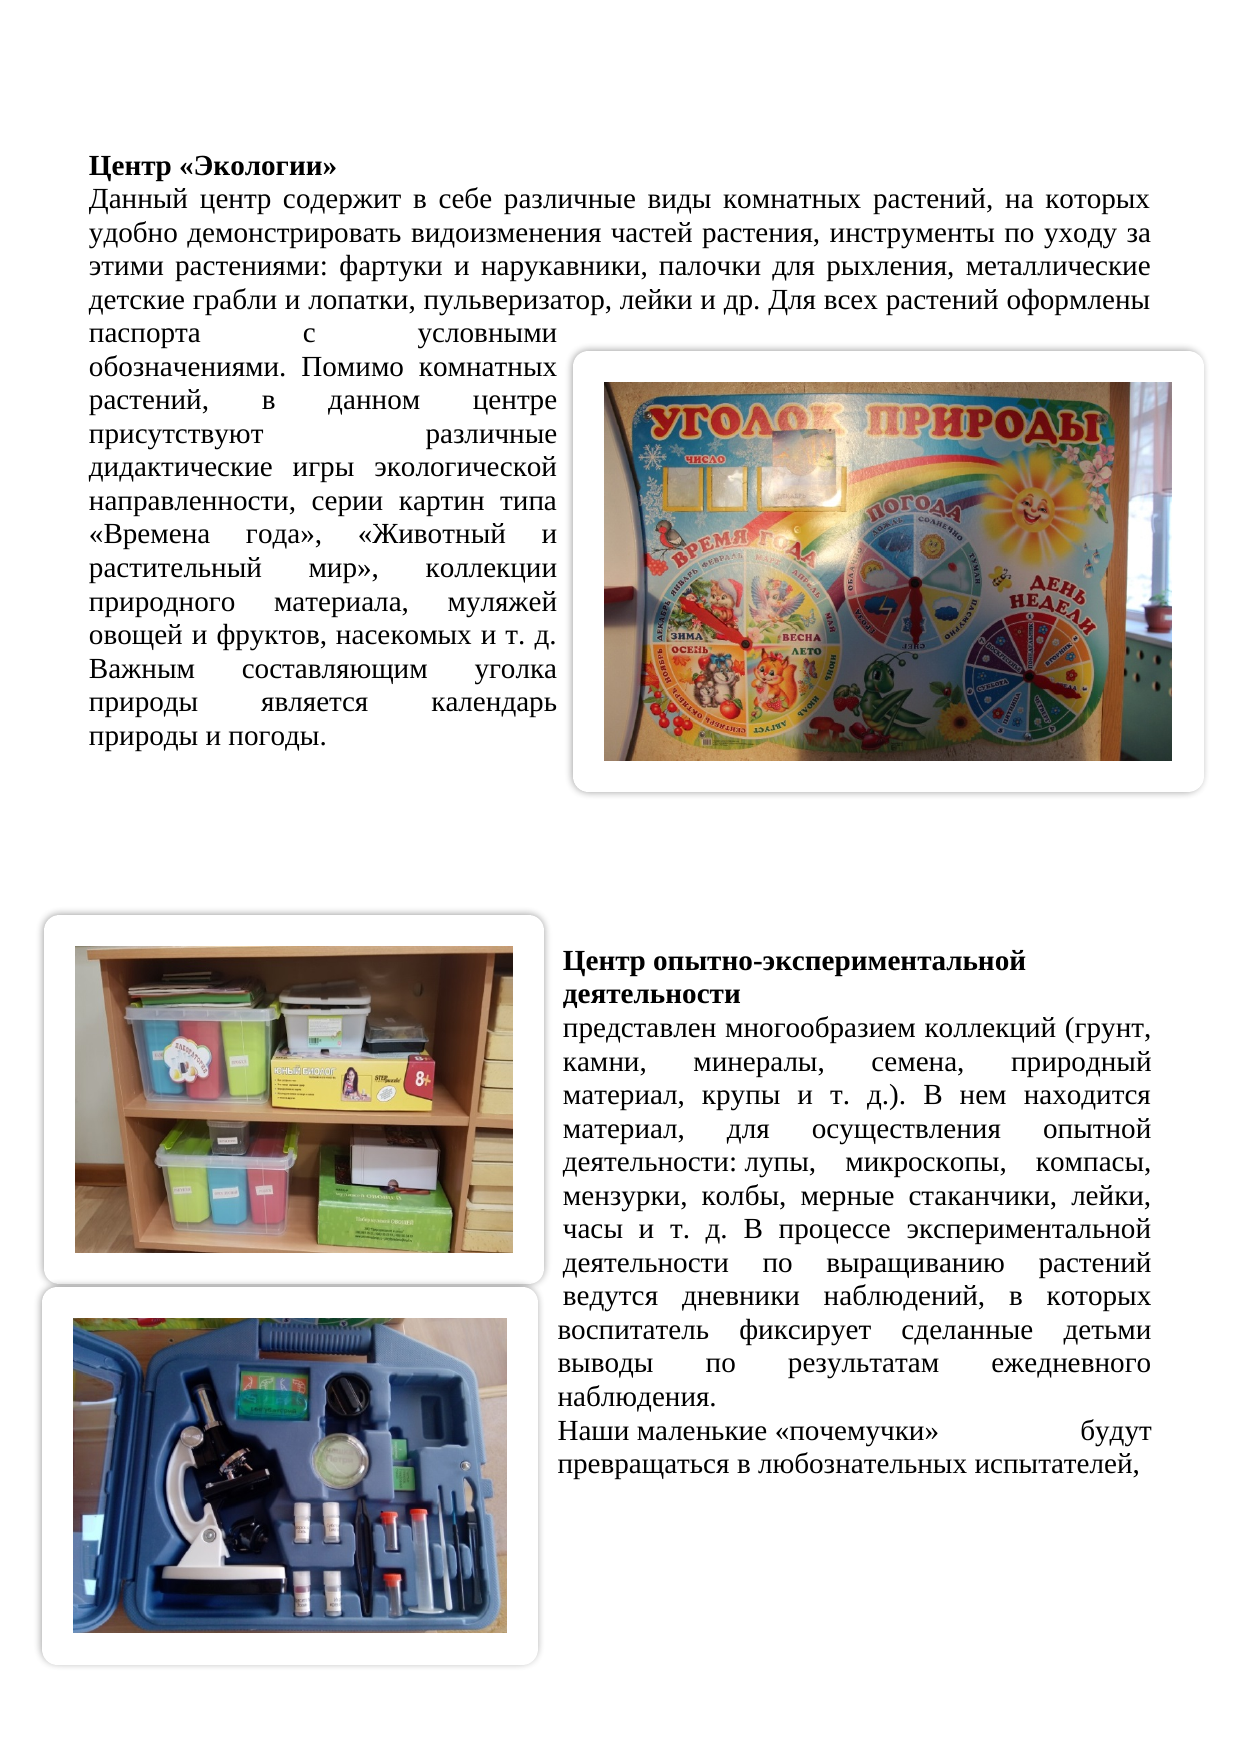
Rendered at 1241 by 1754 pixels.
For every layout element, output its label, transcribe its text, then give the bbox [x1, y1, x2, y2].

text Центр опытно-экспериментальной деятельности [550, 943, 1152, 1010]
picture [604, 382, 1172, 761]
text представлен многообразием коллекций (грунт, камни, минералы, семена, природный материал, крупы и т. д.). В нем находится материал, для осуществления опытной деятельности: лупы, микроскопы, компасы, мензурки, колбы, мерные стаканчики, лейки, часы и т. д. В процессе экспериментальной деятельности по выращиванию растений ведутся дневники наблюдений, в которых воспитатель фиксирует сделанные детьми выводы по результатам ежедневного наблюдения. [538, 1010, 1152, 1413]
picture [73, 1318, 507, 1633]
picture [75, 946, 513, 1253]
text Центр «Экологии» [89, 148, 1152, 181]
